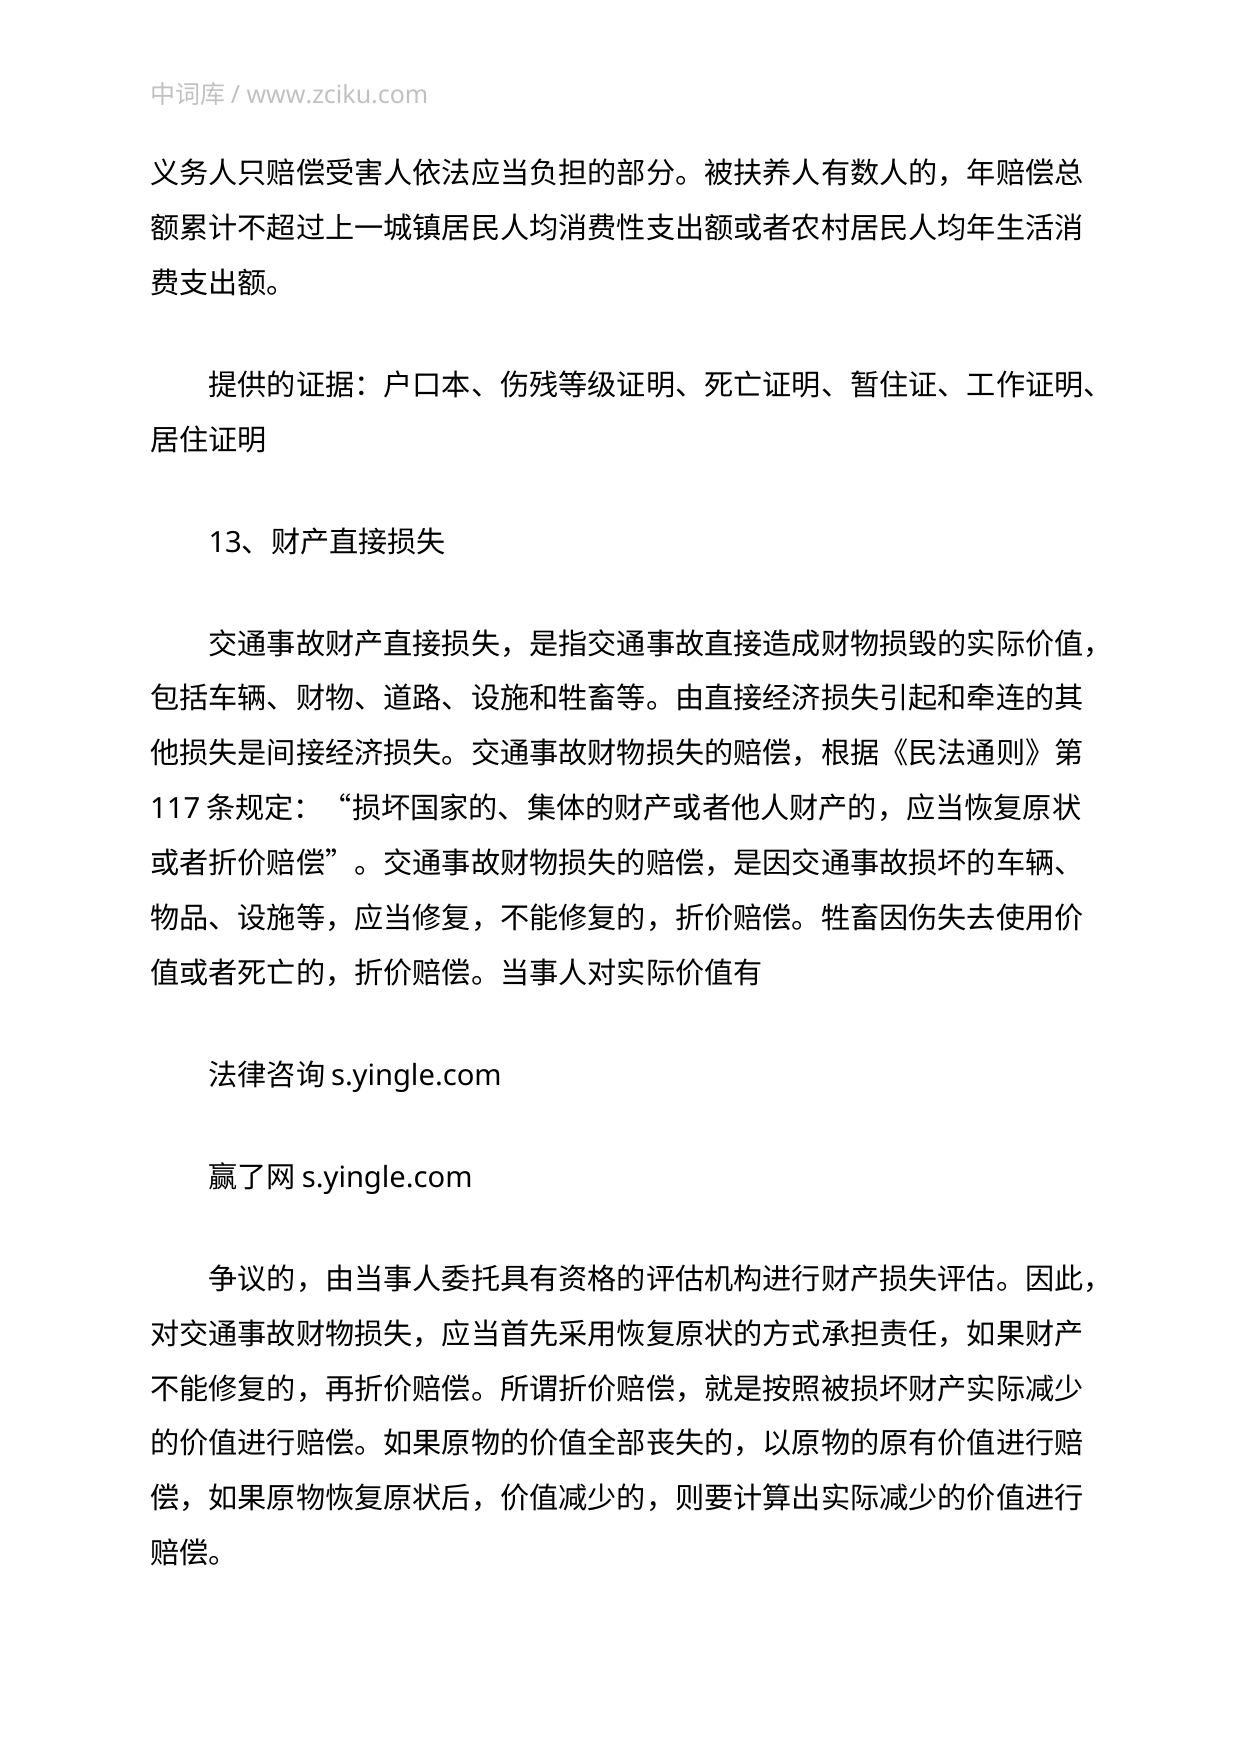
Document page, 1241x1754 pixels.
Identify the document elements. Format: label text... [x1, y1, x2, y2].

text 提供的证据：户口本、伤残等级证明、死亡证明、暂住证、工作证明、居住证明 [150, 362, 1090, 459]
text 13、财产直接损失 [150, 518, 1090, 561]
text 法律咨询s.yingle.com [150, 1051, 1090, 1094]
text 争议的，由当事人委托具有资格的评估机构进行财产损失评估。因此，对交通事故财物损失，应当首先采用恢复原状的方式承担责任，如果财产不能修复的，再折价赔偿。所谓折价赔偿，就是按照被损坏财产实际减少的价值进行赔偿。如果原物的价值全部丧失的，以原物的原有价值进行赔偿，如果原物恢复原状后，价值减少的，则要计算出实际减少的价值进行赔偿。 [150, 1255, 1090, 1572]
text 交通事故财产直接损失，是指交通事故直接造成财物损毁的实际价值，包括车辆、财物、道路、设施和牲畜等。由直接经济损失引起和牵连的其他损失是间接经济损失。交通事故财物损失的赔偿，根据《民法通则》第117条规定：“损坏国家的、集体的财产或者他人财产的，应当恢复原状或者折价赔偿”。交通事故财物损失的赔偿，是因交通事故损坏的车辆、物品、设施等，应当修复，不能修复的，折价赔偿。牲畜因伤失去使用价值或者死亡的，折价赔偿。当事人对实际价值有 [150, 620, 1090, 992]
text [150, 150, 1090, 302]
text 赢了网s.yingle.com [150, 1153, 1090, 1196]
